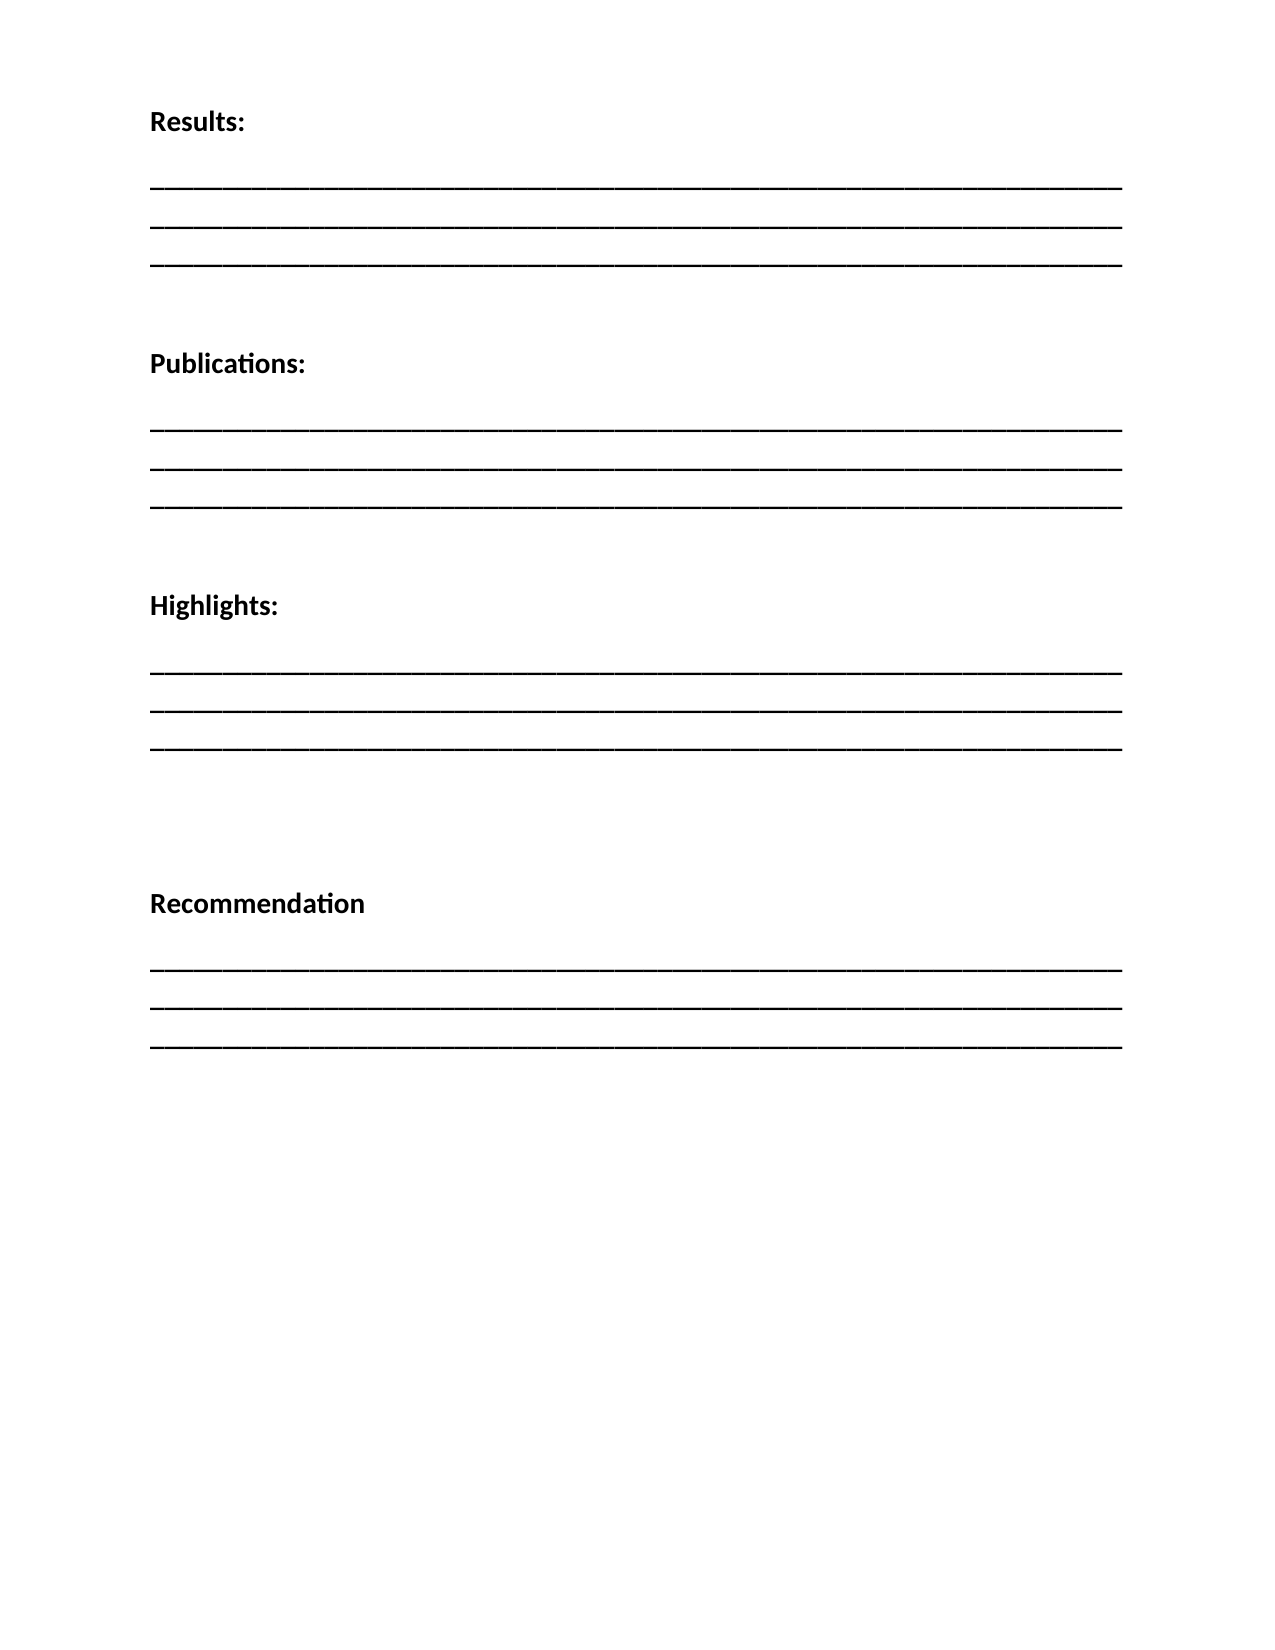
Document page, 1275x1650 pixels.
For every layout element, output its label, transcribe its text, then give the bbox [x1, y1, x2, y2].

text Publications: [150, 345, 1125, 381]
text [150, 158, 1125, 271]
text Recommendation [150, 885, 1125, 920]
text Results: [150, 103, 1125, 139]
text Highlights: [150, 587, 1125, 623]
